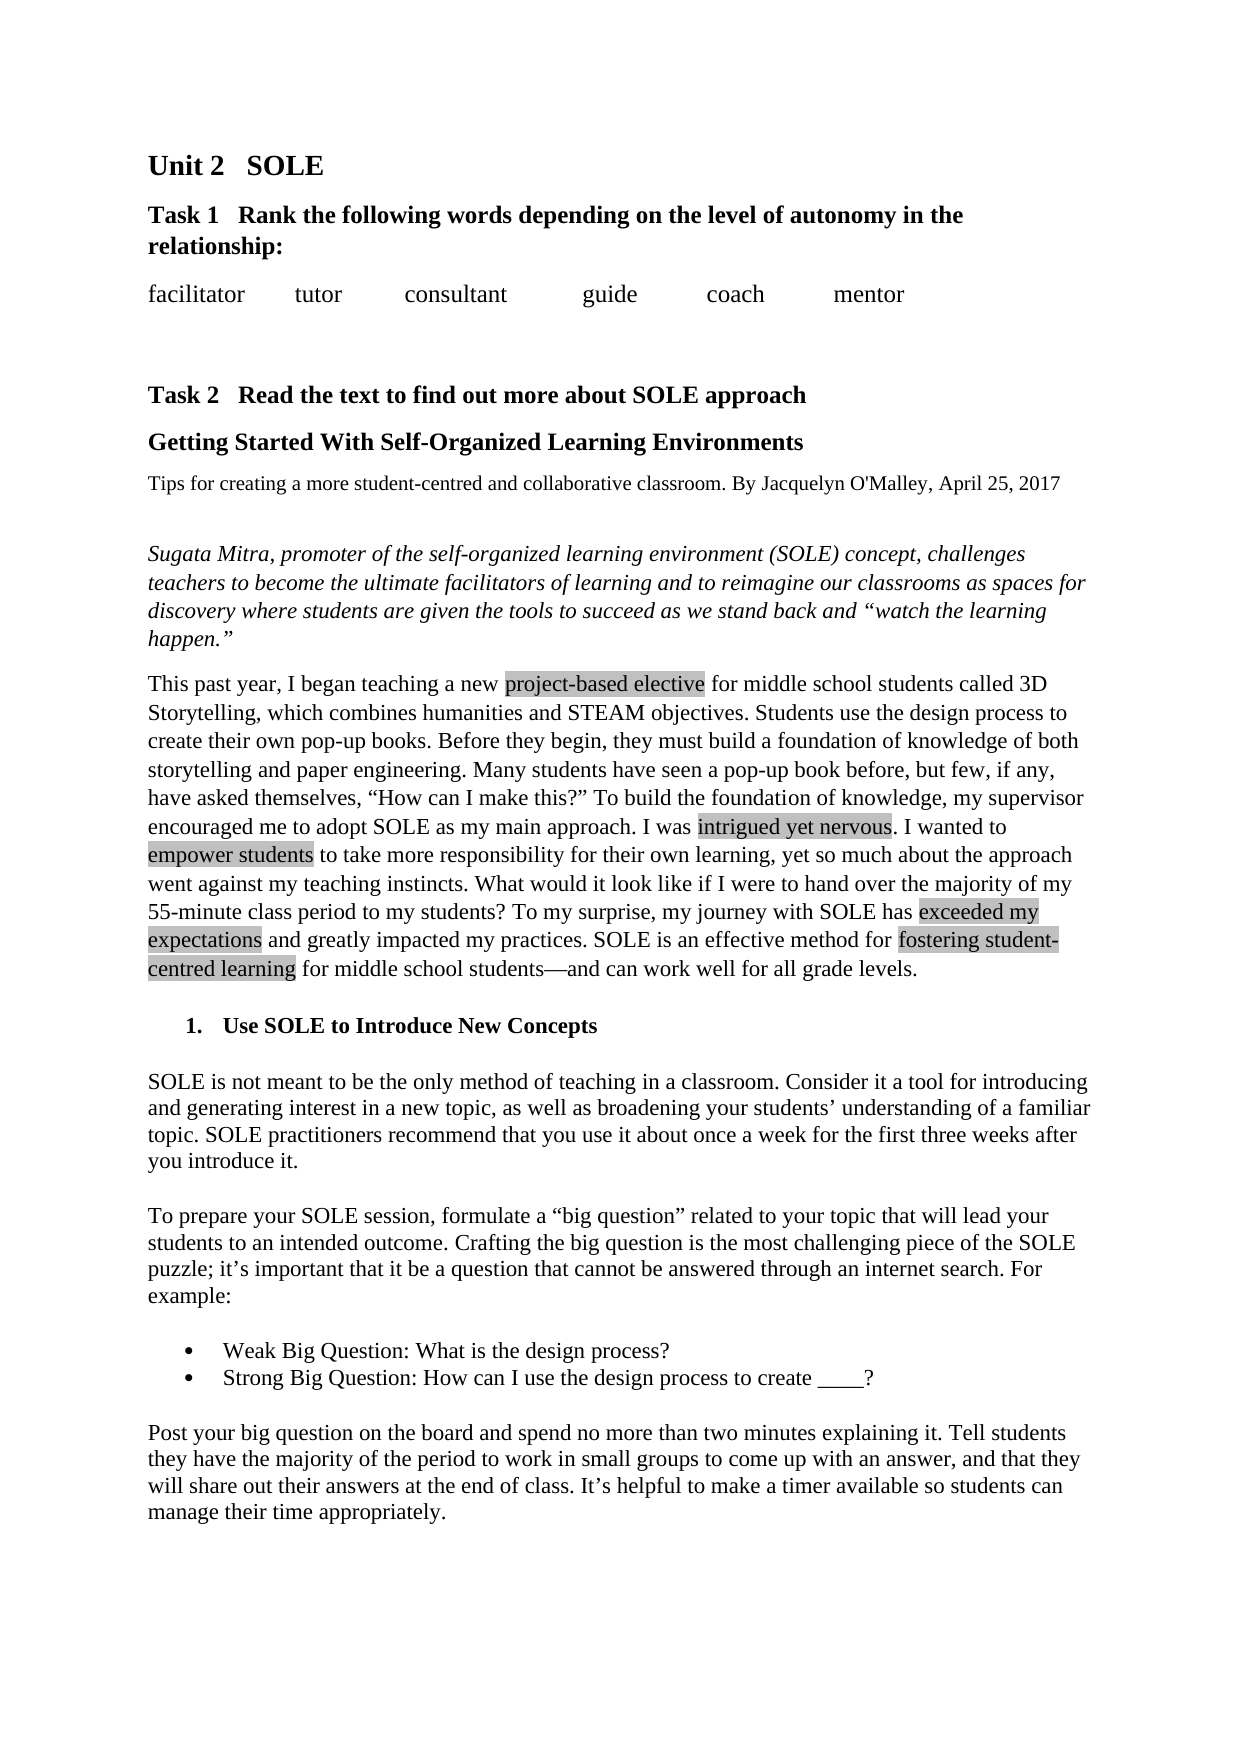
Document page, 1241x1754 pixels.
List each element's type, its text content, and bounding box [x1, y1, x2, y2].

text This past year, I began teaching a new project-based elective for middle school students called 3D Storytelling, which combines humanities and STEAM objectives. Students use the design process to create their own pop-up books. Before they begin, they must build a foundation of knowledge of both storytelling and paper engineering. Many students have seen a pop-up book before, but few, if any, have asked themselves, “How can I make this?” To build the foundation of knowledge, my supervisor encouraged me to adopt SOLE as my main approach. I was intrigued yet nervous. I wanted to empower students to take more responsibility for their own learning, yet so much about the approach went against my teaching instincts. What would it look like if I were to hand over the majority of my 55-minute class period to my students? To my surprise, my journey with SOLE has exceeded my expectations and greatly impacted my practices. SOLE is an effective method for fostering student-centred learning for middle school students—and can work well for all grade levels. [148, 671, 1093, 981]
text SOLE is not meant to be the only method of teaching in a classroom. Consider it a tool for introducing and generating interest in a new topic, as well as broadening your students’ understanding of a familiar topic. SOLE practitioners recommend that you use it about once a week for the first three weeks after you introduce it. [148, 1068, 1093, 1173]
list Use SOLE to Introduce New Concepts [185, 1012, 1093, 1039]
text Tips for creating a more student-centred and collaborative classroom. By Jacquelyn O'Malley, April 25, 2017 [148, 471, 1093, 495]
list Weak Big Question: What is the design process? [185, 1337, 1093, 1363]
text Post your big question on the board and spend no more than two minutes explaining it. Tell students they have the majority of the period to work in small groups to come up with an answer, and that they will share out their answers at the end of class. It’s helpful to make a timer available so students can manage their time appropriately. [148, 1419, 1093, 1524]
text Task 1 Rank the following words depending on the level of autonomy in the relationship: [148, 200, 1093, 260]
list Strong Big Question: How can I use the design process to create ____? [185, 1363, 1093, 1390]
text Unit 2 SOLE [148, 148, 1093, 181]
subtitle Getting Started With Self-Organized Learning Environments [148, 427, 1093, 456]
text Sugata Mitra, promoter of the self-organized learning environment (SOLE) concept, challenges teachers to become the ultimate facilitators of learning and to reimagine our classrooms as spaces for discovery where students are given the tools to succeed as we stand back and “watch the learning happen.” [148, 540, 1093, 652]
text facilitator tutor consultant guide coach mentor [148, 279, 1093, 308]
text Task 2 Read the text to find out more about SOLE approach [148, 380, 1093, 408]
text To prepare your SOLE session, formulate a “big question” related to your topic that will lead your students to an intended outcome. Crafting the big question is the most challenging piece of the SOLE puzzle; it’s important that it be a question that cannot be answered through an internet search. For example: [148, 1203, 1093, 1308]
